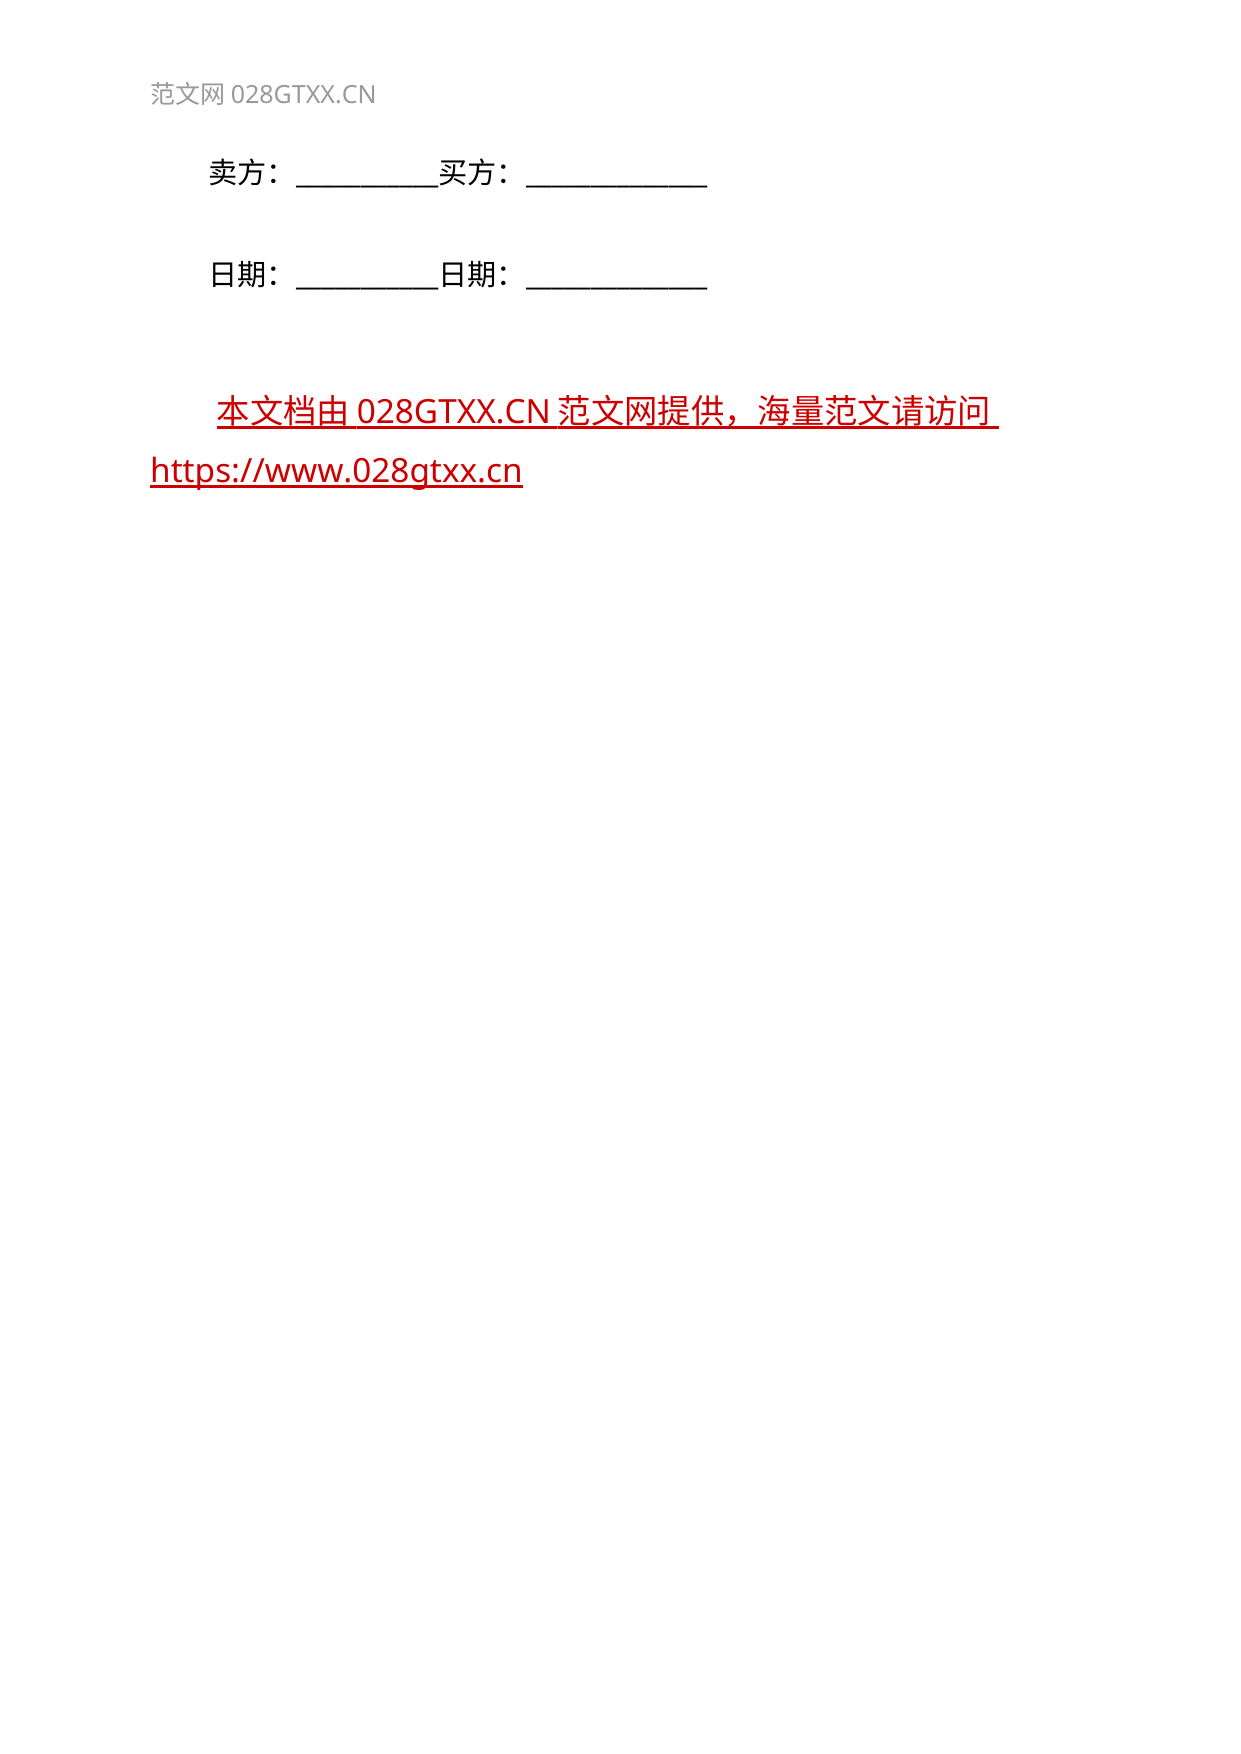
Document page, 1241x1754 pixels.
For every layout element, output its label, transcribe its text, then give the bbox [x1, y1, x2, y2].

text 本文档由028GTXX.CN范文网提供，海量范文请访问 https://www.028gtxx.cn [150, 385, 1090, 493]
text 日期：___________日期：______________ [150, 252, 1090, 294]
text 卖方：___________买方：______________ [150, 150, 1090, 192]
